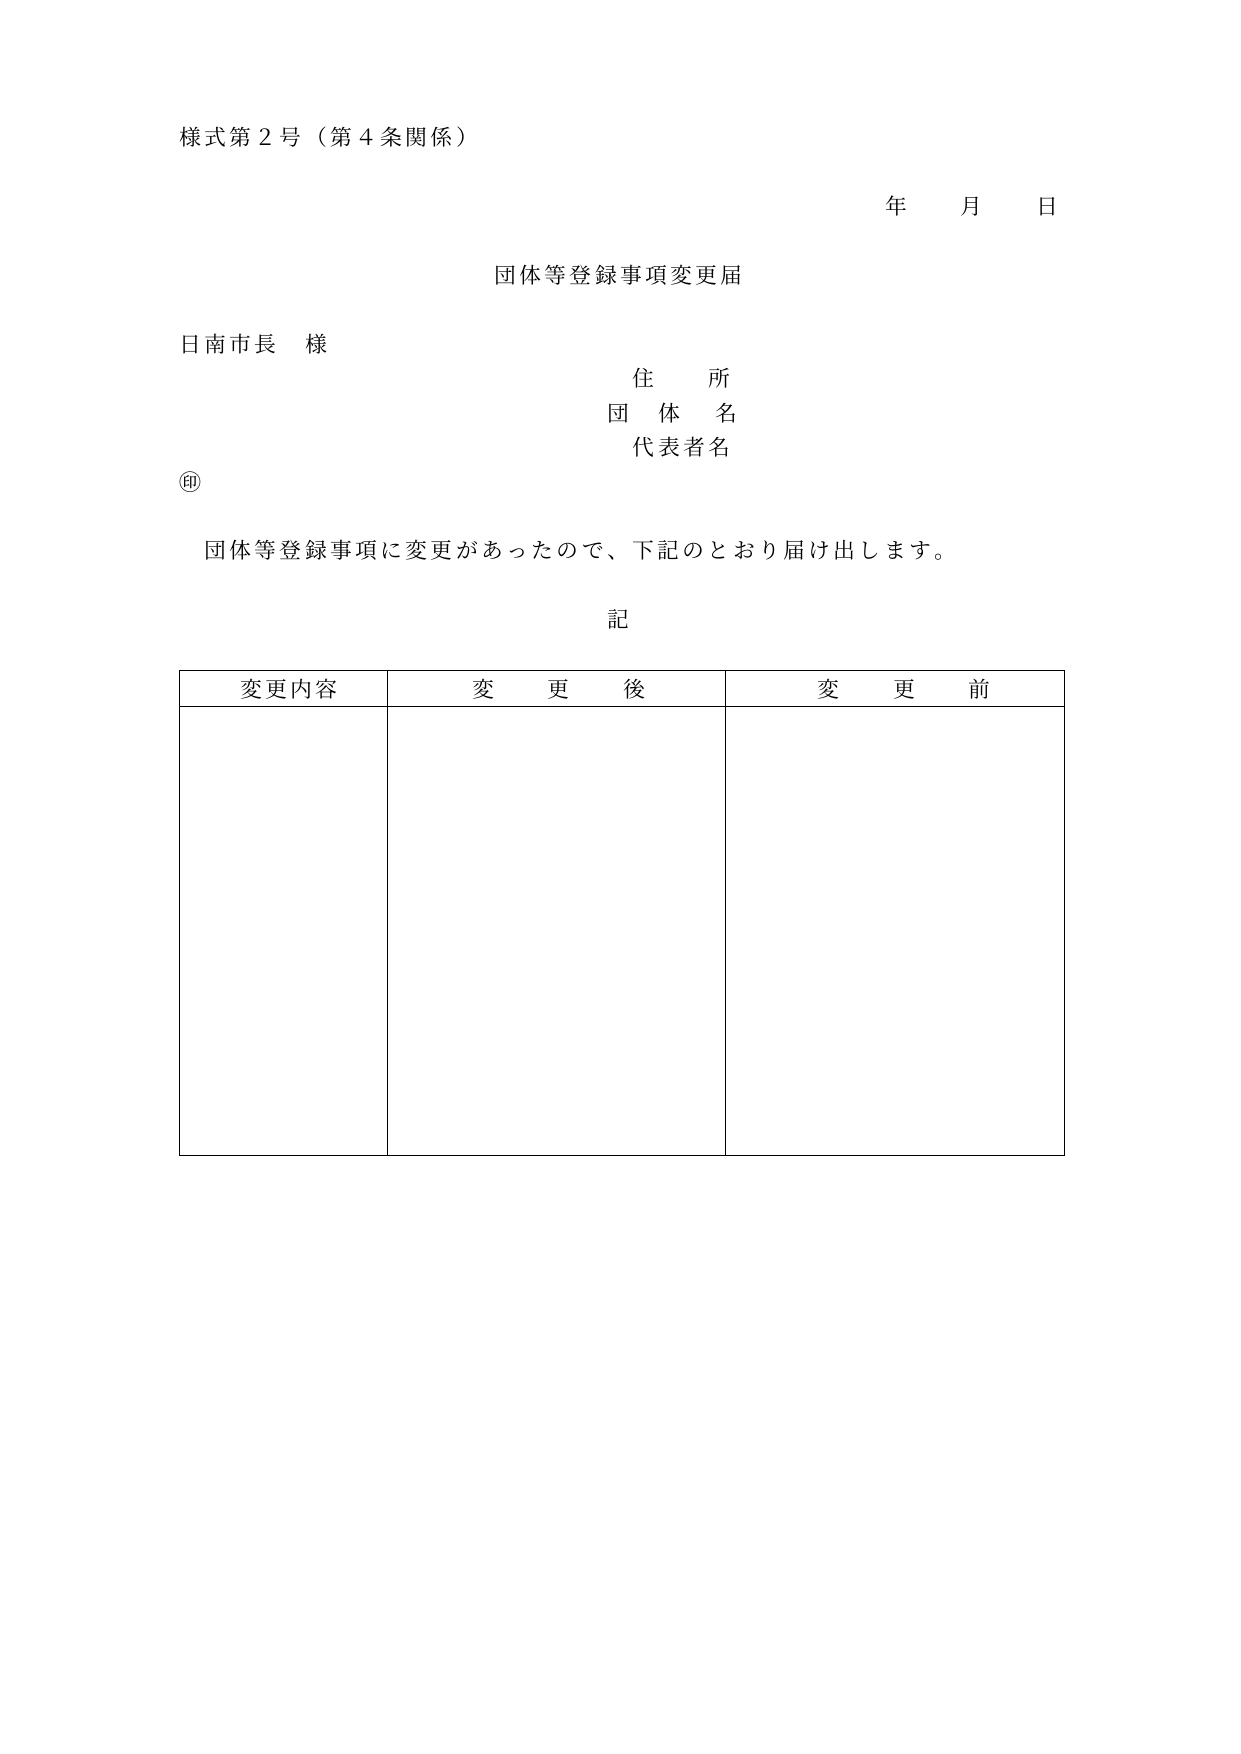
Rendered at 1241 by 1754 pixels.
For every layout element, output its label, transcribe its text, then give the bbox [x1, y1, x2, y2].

subtitle 記 [179, 601, 1061, 636]
text 団体名 [179, 394, 1061, 429]
table_header 変 更 後 [388, 671, 725, 706]
text 日南市長 様 [179, 325, 1061, 360]
text 団体等登録事項変更届 [179, 256, 1061, 291]
table_cell [180, 707, 387, 1155]
table_cell [388, 707, 725, 1155]
table_header 変更内容 [180, 671, 387, 706]
table_header 変 更 前 [726, 671, 1064, 706]
text 住 所 [179, 360, 1061, 394]
text 様式第２号（第４条関係） [179, 118, 1061, 153]
text 代表者名 ㊞ [179, 429, 1061, 498]
table_cell [726, 707, 1064, 1155]
text 団体等登録事項に変更があったので、下記のとおり届け出します。 [179, 532, 1061, 567]
text 年 月 日 [179, 187, 1061, 222]
